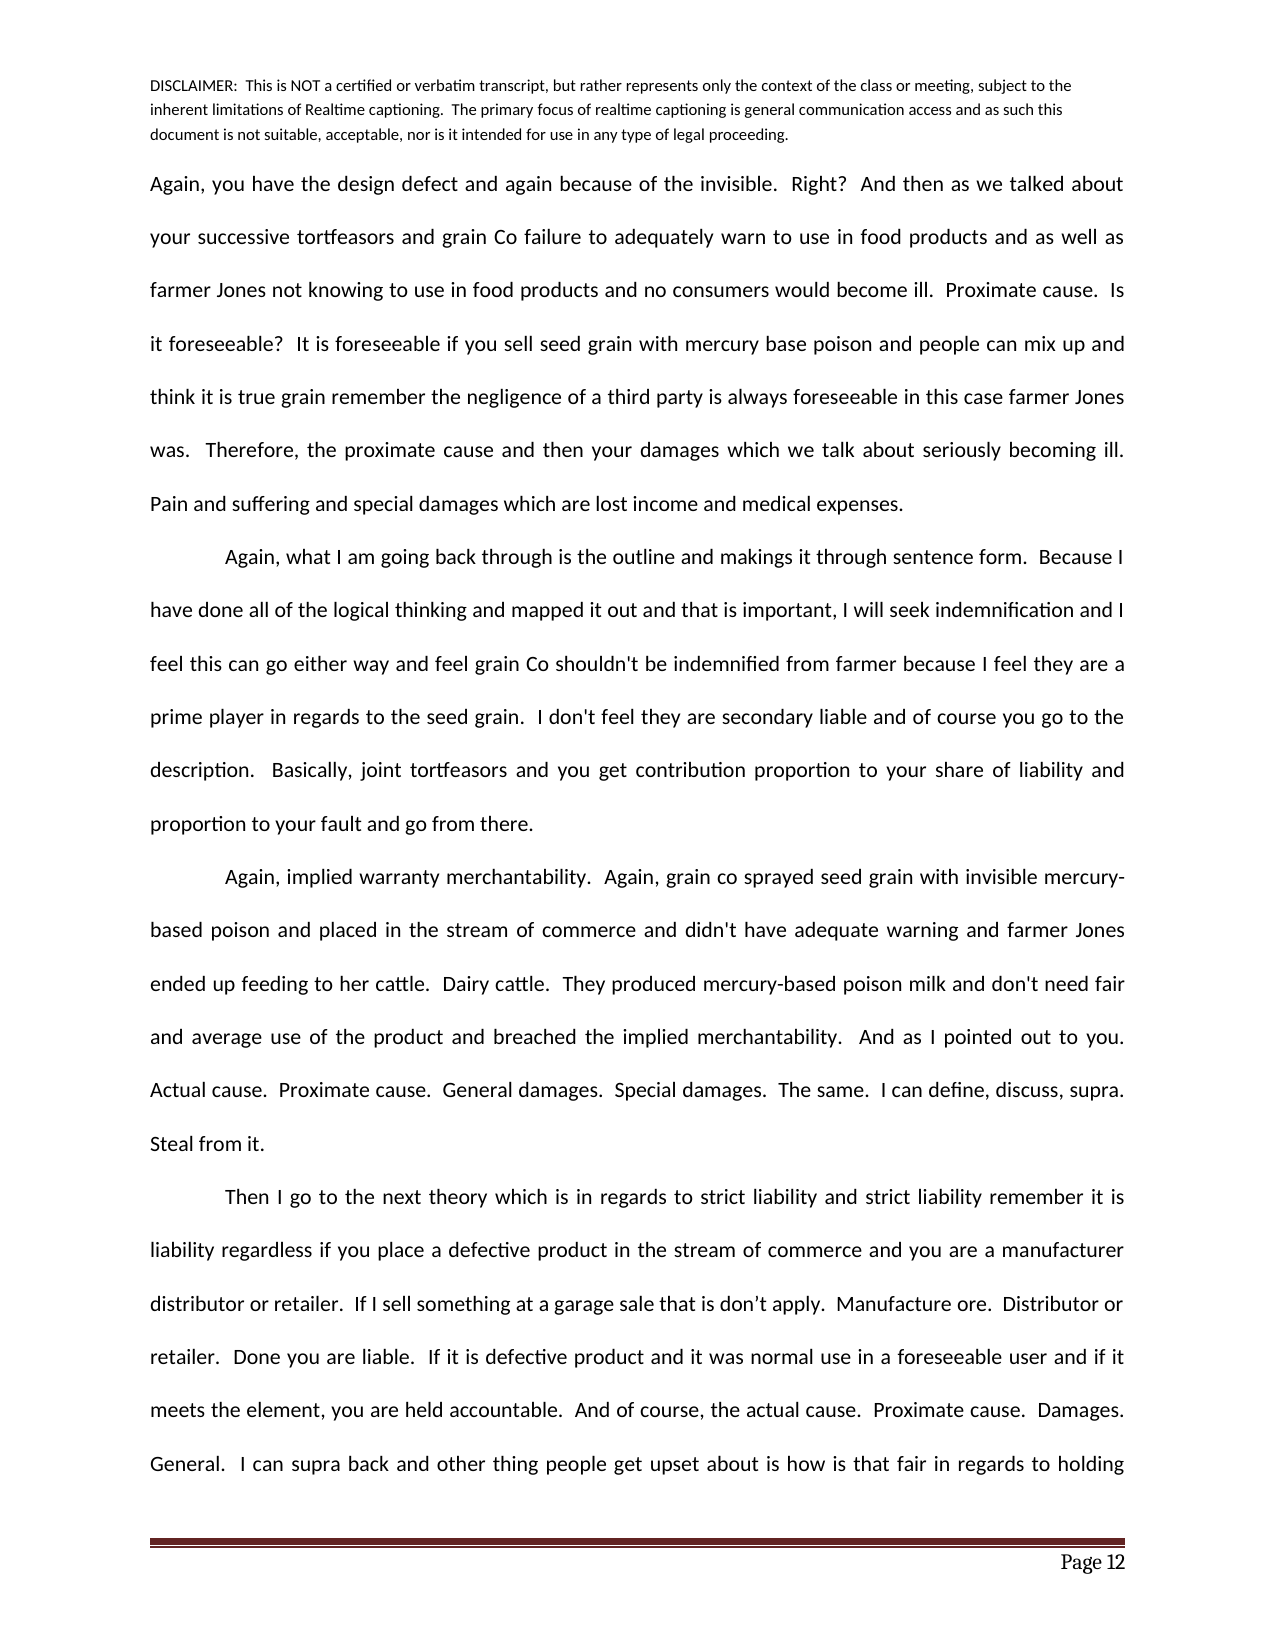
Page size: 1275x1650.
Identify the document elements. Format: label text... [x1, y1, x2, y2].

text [150, 1183, 1125, 1477]
text Again, implied warranty merchantability. Again, grain co sprayed seed grain with invisible mercury-based poison and placed in the stream of commerce and didn't have adequate warning and farmer Jones ended up feeding to her cattle. Dairy cattle. They produced mercury-based poison milk and don't need fair and average use of the product and breached the implied merchantability. And as I pointed out to you. Actual cause. Proximate cause. General damages. Special damages. The same. I can define, discuss, supra. Steal from it. [150, 863, 1125, 1157]
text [150, 170, 1125, 517]
text Again, what I am going back through is the outline and makings it through sentence form. Because I have done all of the logical thinking and mapped it out and that is important, I will seek indemnification and I feel this can go either way and feel grain Co shouldn't be indemnified from farmer because I feel they are a prime player in regards to the seed grain. I don't feel they are secondary liable and of course you go to the description. Basically, joint tortfeasors and you get contribution proportion to your share of liability and proportion to your fault and go from there. [150, 543, 1125, 837]
